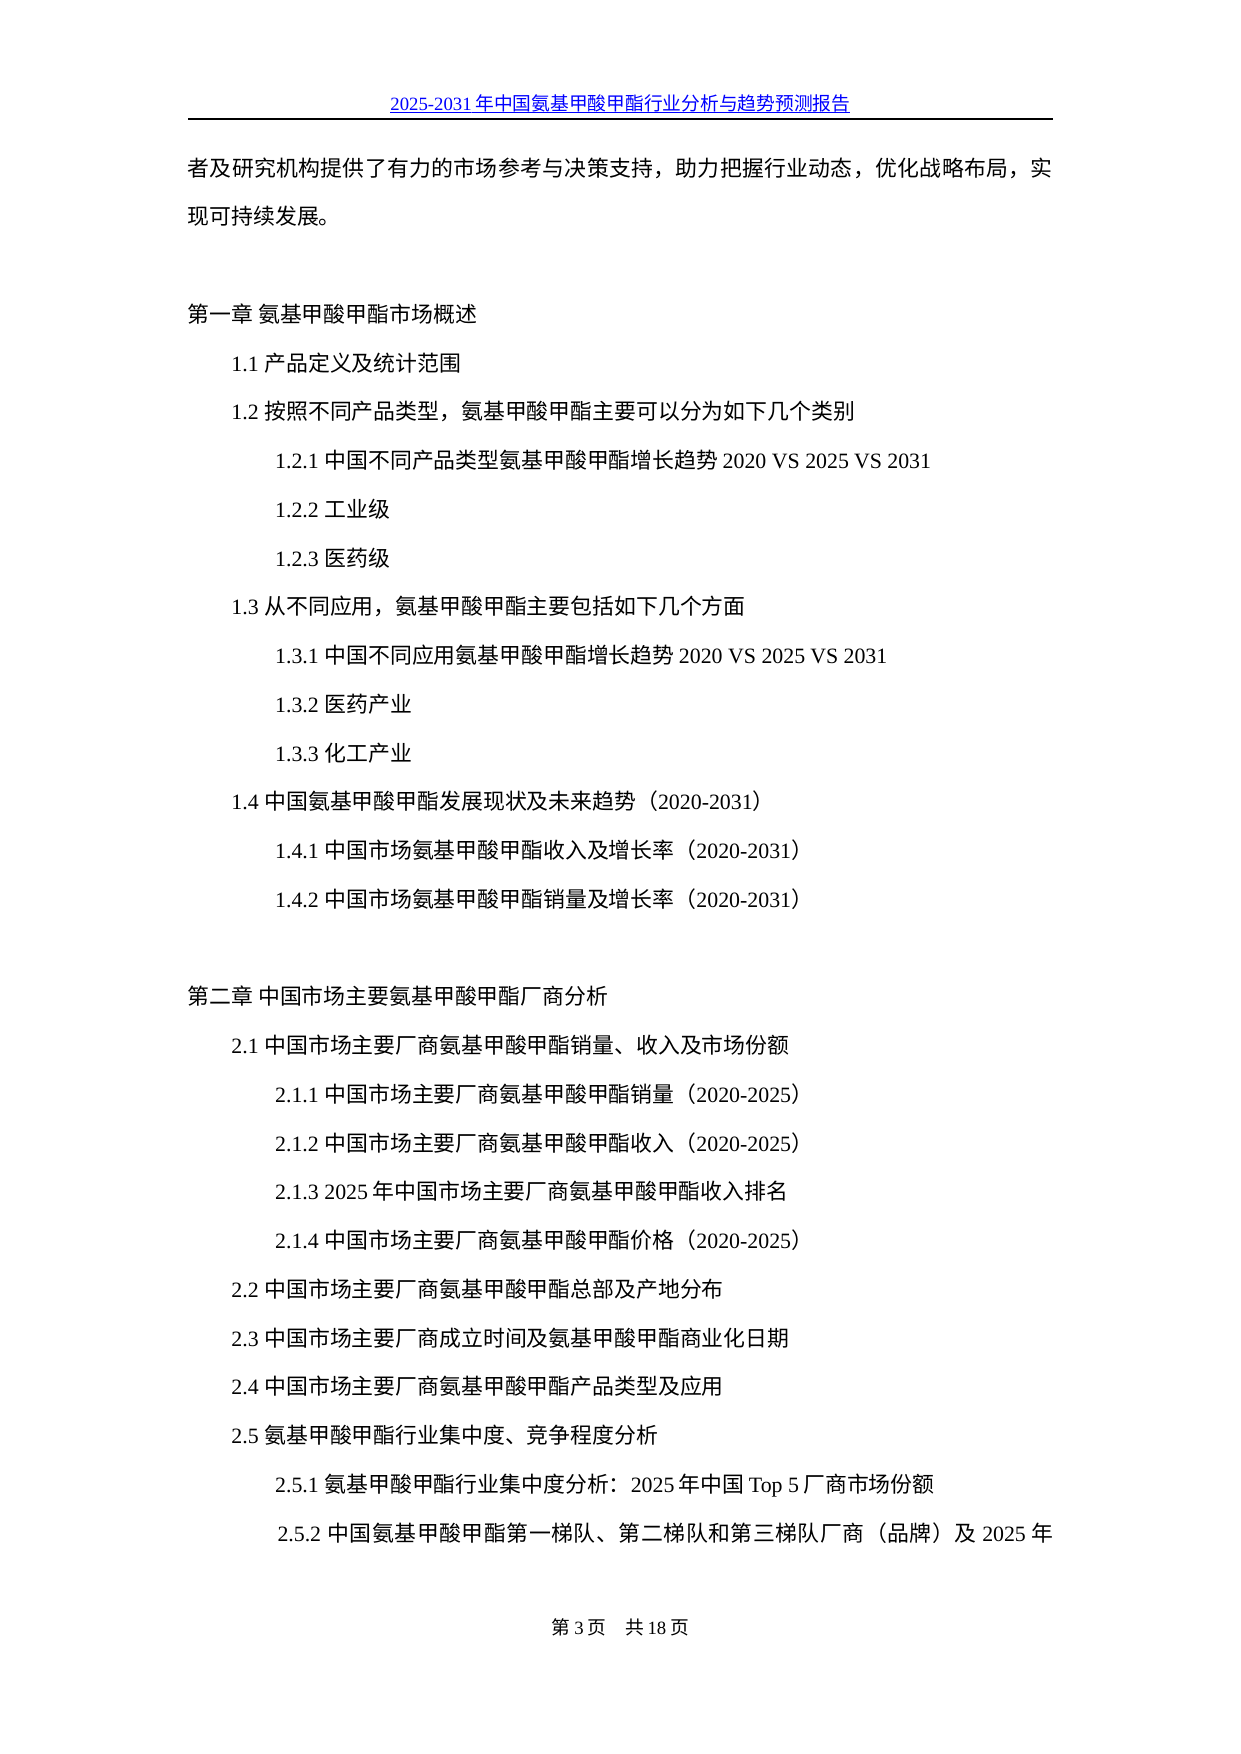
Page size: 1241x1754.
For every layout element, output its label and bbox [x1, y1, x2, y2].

text [187, 150, 1053, 1548]
